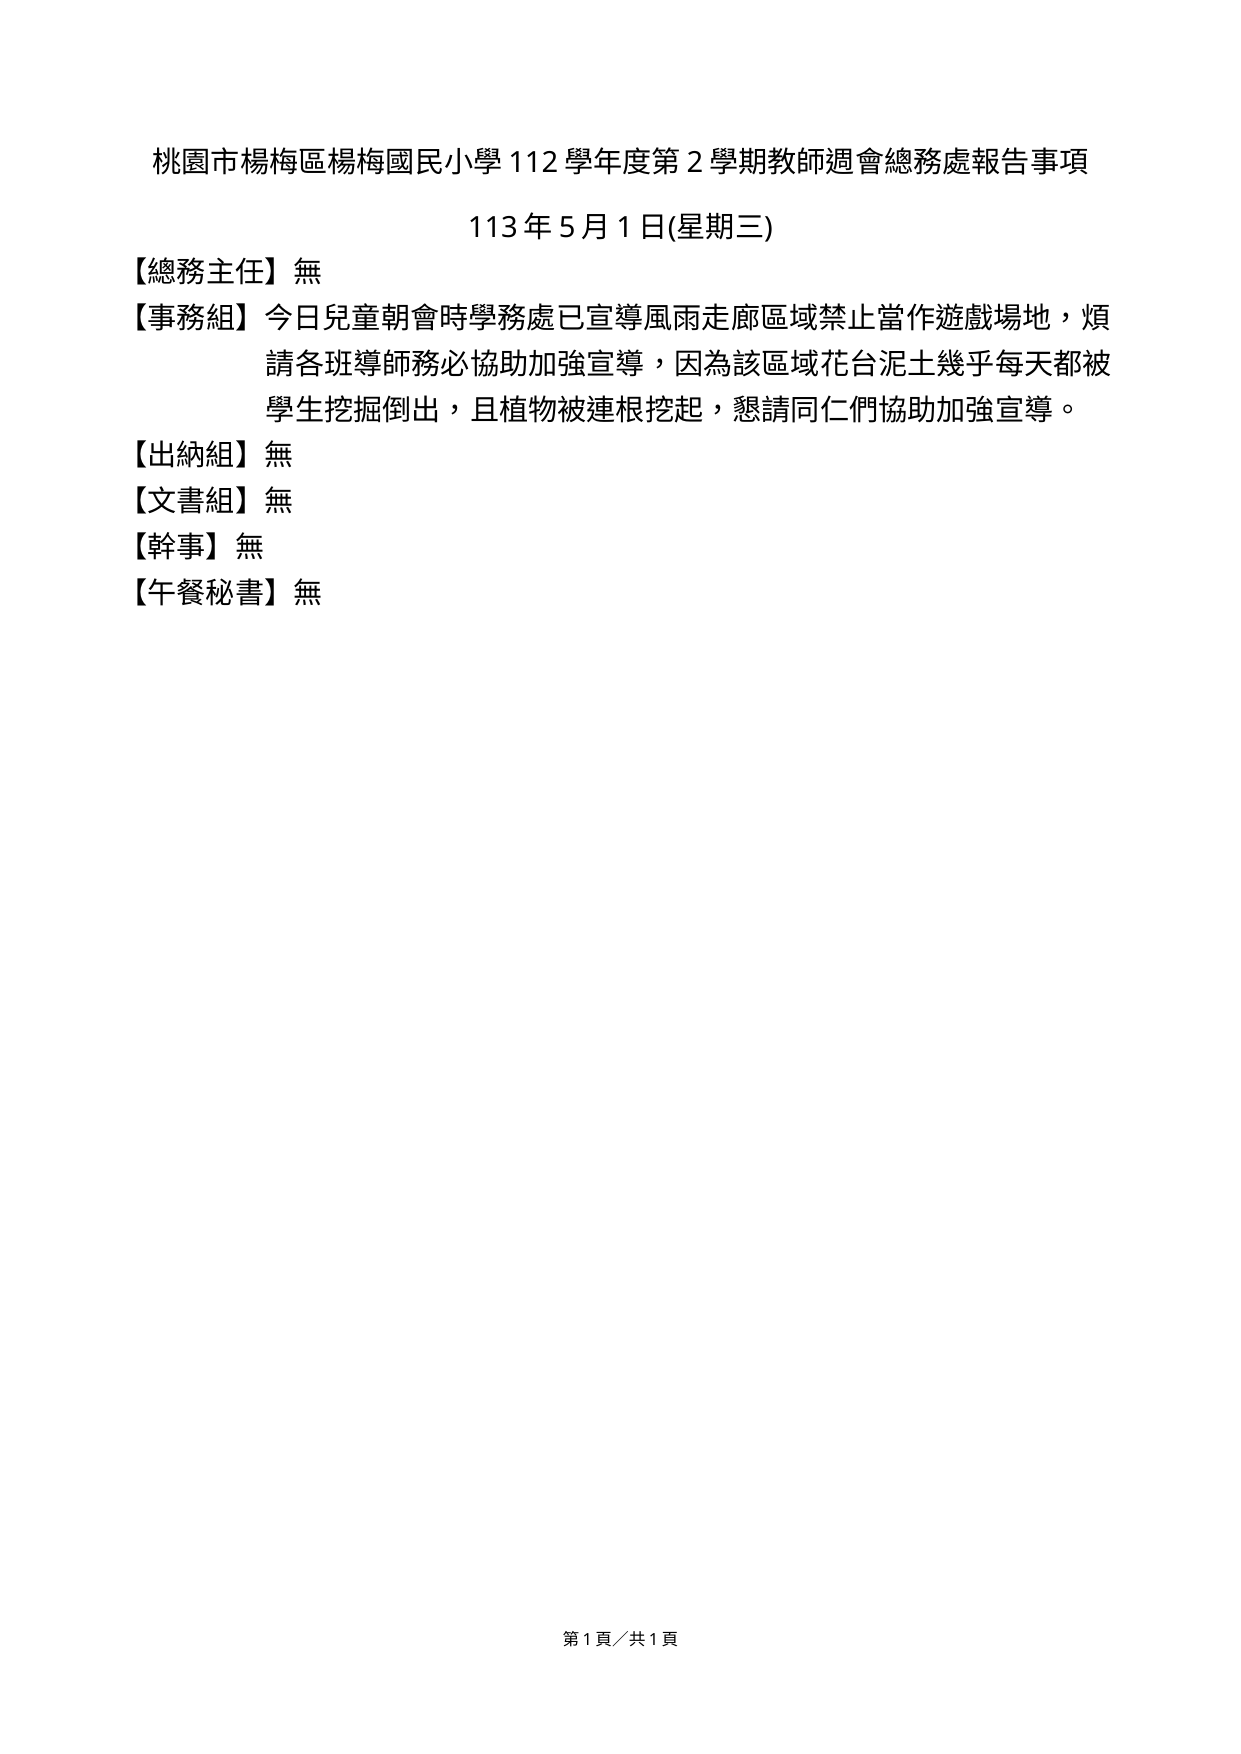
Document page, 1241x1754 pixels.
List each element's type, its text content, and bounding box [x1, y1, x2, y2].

text 113年5月1日(星期三) [118, 203, 1122, 246]
text 【總務主任】無 [118, 246, 1122, 292]
text 【文書組】無 [118, 475, 1122, 521]
text 【事務組】今日兒童朝會時學務處已宣導風雨走廊區域禁止當作遊戲場地，煩請各班導師務必協助加強宣導，因為該區域花台泥土幾乎每天都被學生挖掘倒出，且植物被連根挖起，懇請同仁們協助加強宣導。 [118, 292, 1122, 429]
text 【午餐秘書】無 [118, 567, 1122, 612]
text 【幹事】無 [118, 521, 1122, 567]
text 【出納組】無 [118, 429, 1122, 475]
title 桃園市楊梅區楊梅國民小學112學年度第2學期教師週會總務處報告事項 [118, 122, 1122, 197]
